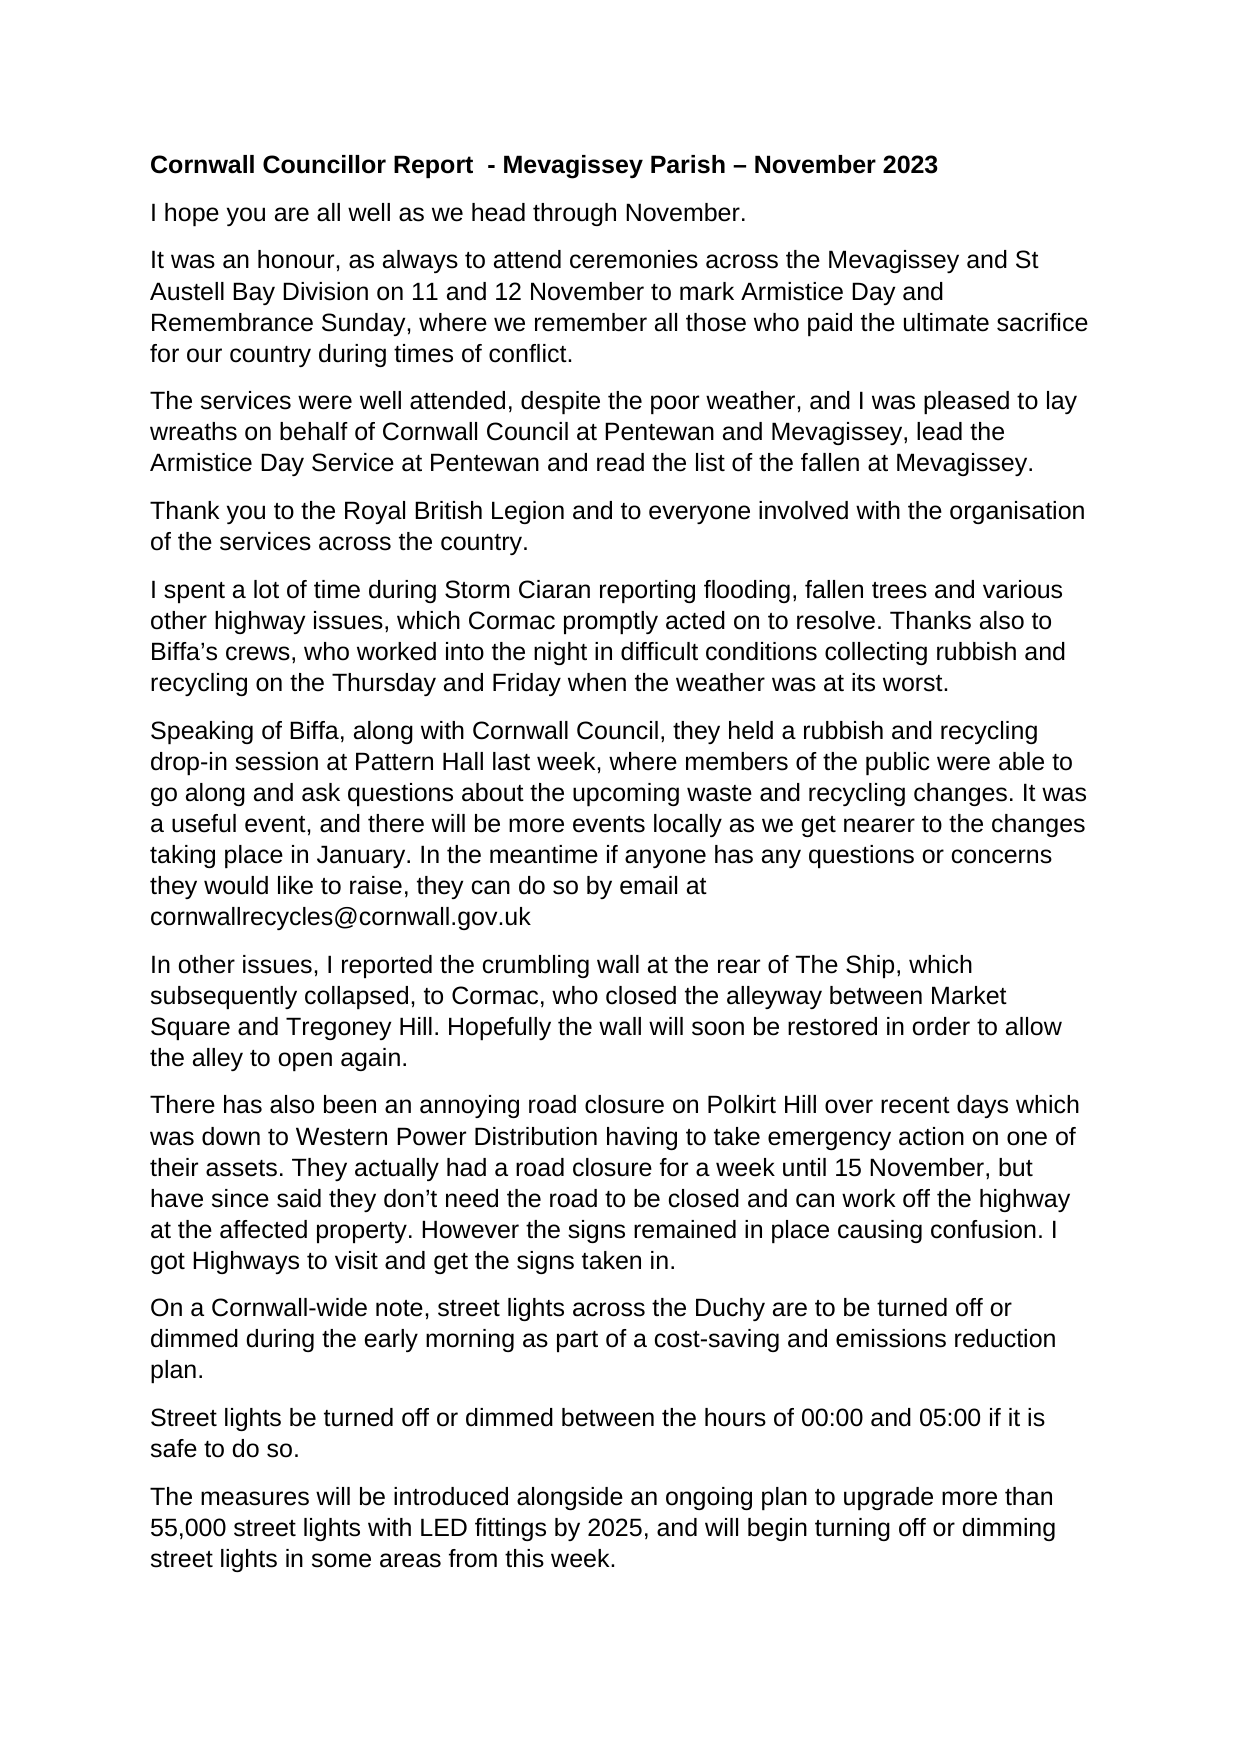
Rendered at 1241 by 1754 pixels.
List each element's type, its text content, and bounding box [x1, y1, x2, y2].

text On a Cornwall-wide note, street lights across the Duchy are to be turned off or dimmed during the early morning as part of a cost-saving and emissions reduction plan. [150, 1293, 1090, 1384]
text It was an honour, as always to attend ceremonies across the Mevagissey and St Austell Bay Division on 11 and 12 November to mark Armistice Day and Remembrance Sunday, where we remember all those who paid the ultimate sacrifice for our country during times of conflict. [150, 245, 1090, 367]
text In other issues, I reported the crumbling wall at the rear of The Ship, which subsequently collapsed, to Cormac, who closed the alleyway between Market Square and Tregoney Hill. Hopefully the wall will soon be restored in order to allow the alley to open again. [150, 949, 1090, 1071]
text Cornwall Councillor Report - Mevagissey Parish – November 2023 [150, 150, 1090, 179]
text I hope you are all well as we head through November. [150, 198, 1090, 226]
text Thank you to the Royal British Legion and to everyone involved with the organisation of the services across the country. [150, 496, 1090, 556]
text There has also been an annoying road closure on Polkirt Hill over recent days which was down to Western Power Distribution having to take emergency action on one of their assets. They actually had a road closure for a week until 15 November, but have since said they don’t need the road to be closed and can work off the highway at the affected property. However the signs remained in place causing confusion. I got Highways to visit and get the signs taken in. [150, 1090, 1090, 1274]
text The services were well attended, despite the poor weather, and I was pleased to lay wreaths on behalf of Cornwall Council at Pentewan and Mevagissey, lead the Armistice Day Service at Pentewan and read the list of the fallen at Mevagissey. [150, 386, 1090, 477]
text The measures will be introduced alongside an ongoing plan to upgrade more than 55,000 street lights with LED fittings by 2025, and will begin turning off or dimming street lights in some areas from this week. [150, 1482, 1090, 1573]
text Speaking of Biffa, along with Cornwall Council, they held a rubbish and recycling drop-in session at Pattern Hall last week, where members of the public were able to go along and ask questions about the upcoming waste and recycling changes. It was a useful event, and there will be more events locally as we get nearer to the changes taking place in January. In the meantime if anyone has any questions or concerns they would like to raise, they can do so by email at cornwallrecycles@cornwall.gov.uk [150, 716, 1090, 931]
text Street lights be turned off or dimmed between the hours of 00:00 and 05:00 if it is safe to do so. [150, 1403, 1090, 1463]
text I spent a lot of time during Storm Ciaran reporting flooding, fallen trees and various other highway issues, which Cormac promptly acted on to resolve. Thanks also to Biffa’s crews, who worked into the night in difficult conditions collecting rubbish and recycling on the Thursday and Friday when the weather was at its worst. [150, 575, 1090, 697]
